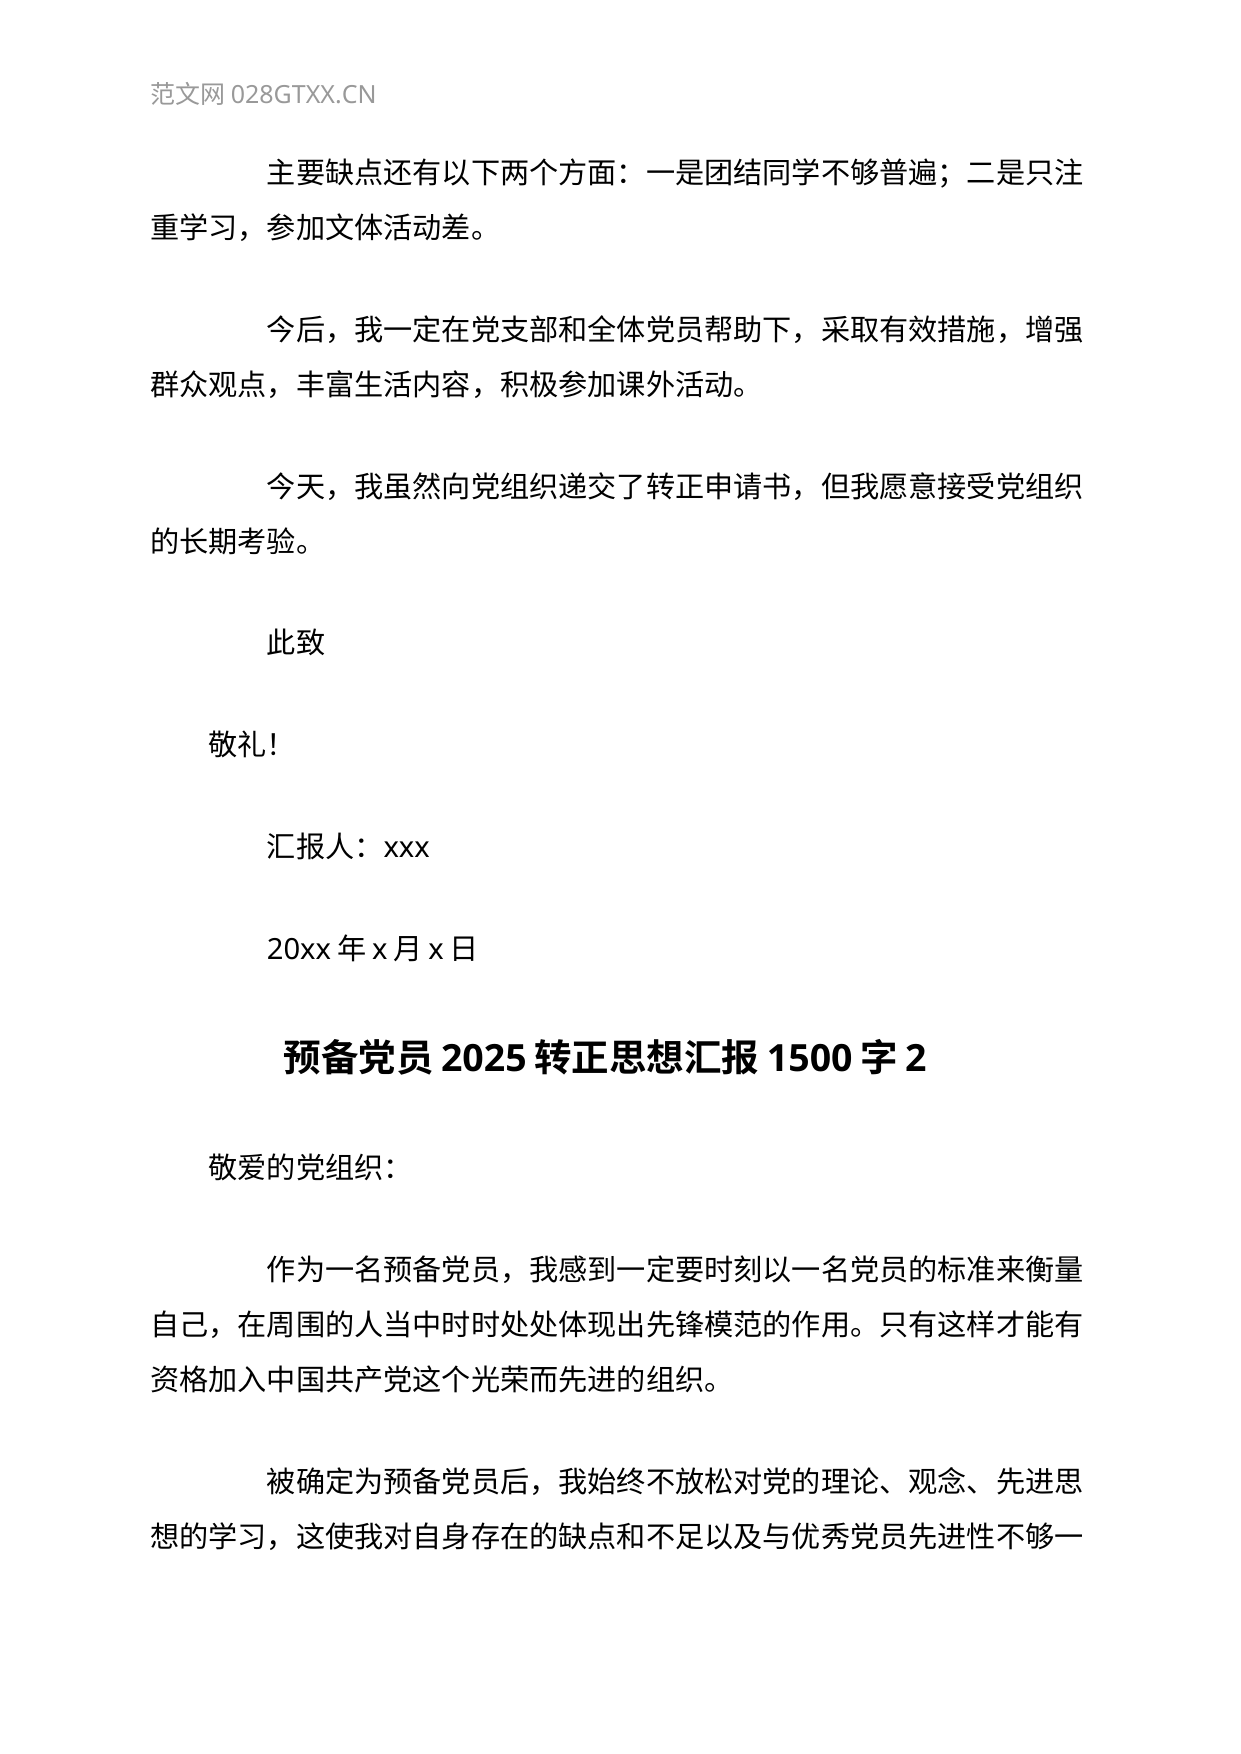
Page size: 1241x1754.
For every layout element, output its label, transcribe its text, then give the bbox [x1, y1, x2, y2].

text 敬爱的党组织： [150, 1145, 1090, 1187]
text 作为一名预备党员，我感到一定要时刻以一名党员的标准来衡量自己，在周围的人当中时时处处体现出先锋模范的作用。只有这样才能有资格加入中国共产党这个光荣而先进的组织。 [150, 1247, 1090, 1399]
text 此致 [150, 620, 1090, 662]
text 今后，我一定在党支部和全体党员帮助下，采取有效措施，增强群众观点，丰富生活内容，积极参加课外活动。 [150, 307, 1090, 404]
text 预备党员2025转正思想汇报1500字2 [150, 1027, 1090, 1082]
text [150, 1458, 1090, 1556]
text 20xx年x月x日 [150, 926, 1090, 968]
text 汇报人：xxx [150, 823, 1090, 866]
text 敬礼！ [150, 722, 1090, 764]
text 主要缺点还有以下两个方面：一是团结同学不够普遍；二是只注重学习，参加文体活动差。 [150, 150, 1090, 247]
text 今天，我虽然向党组织递交了转正申请书，但我愿意接受党组织的长期考验。 [150, 463, 1090, 561]
